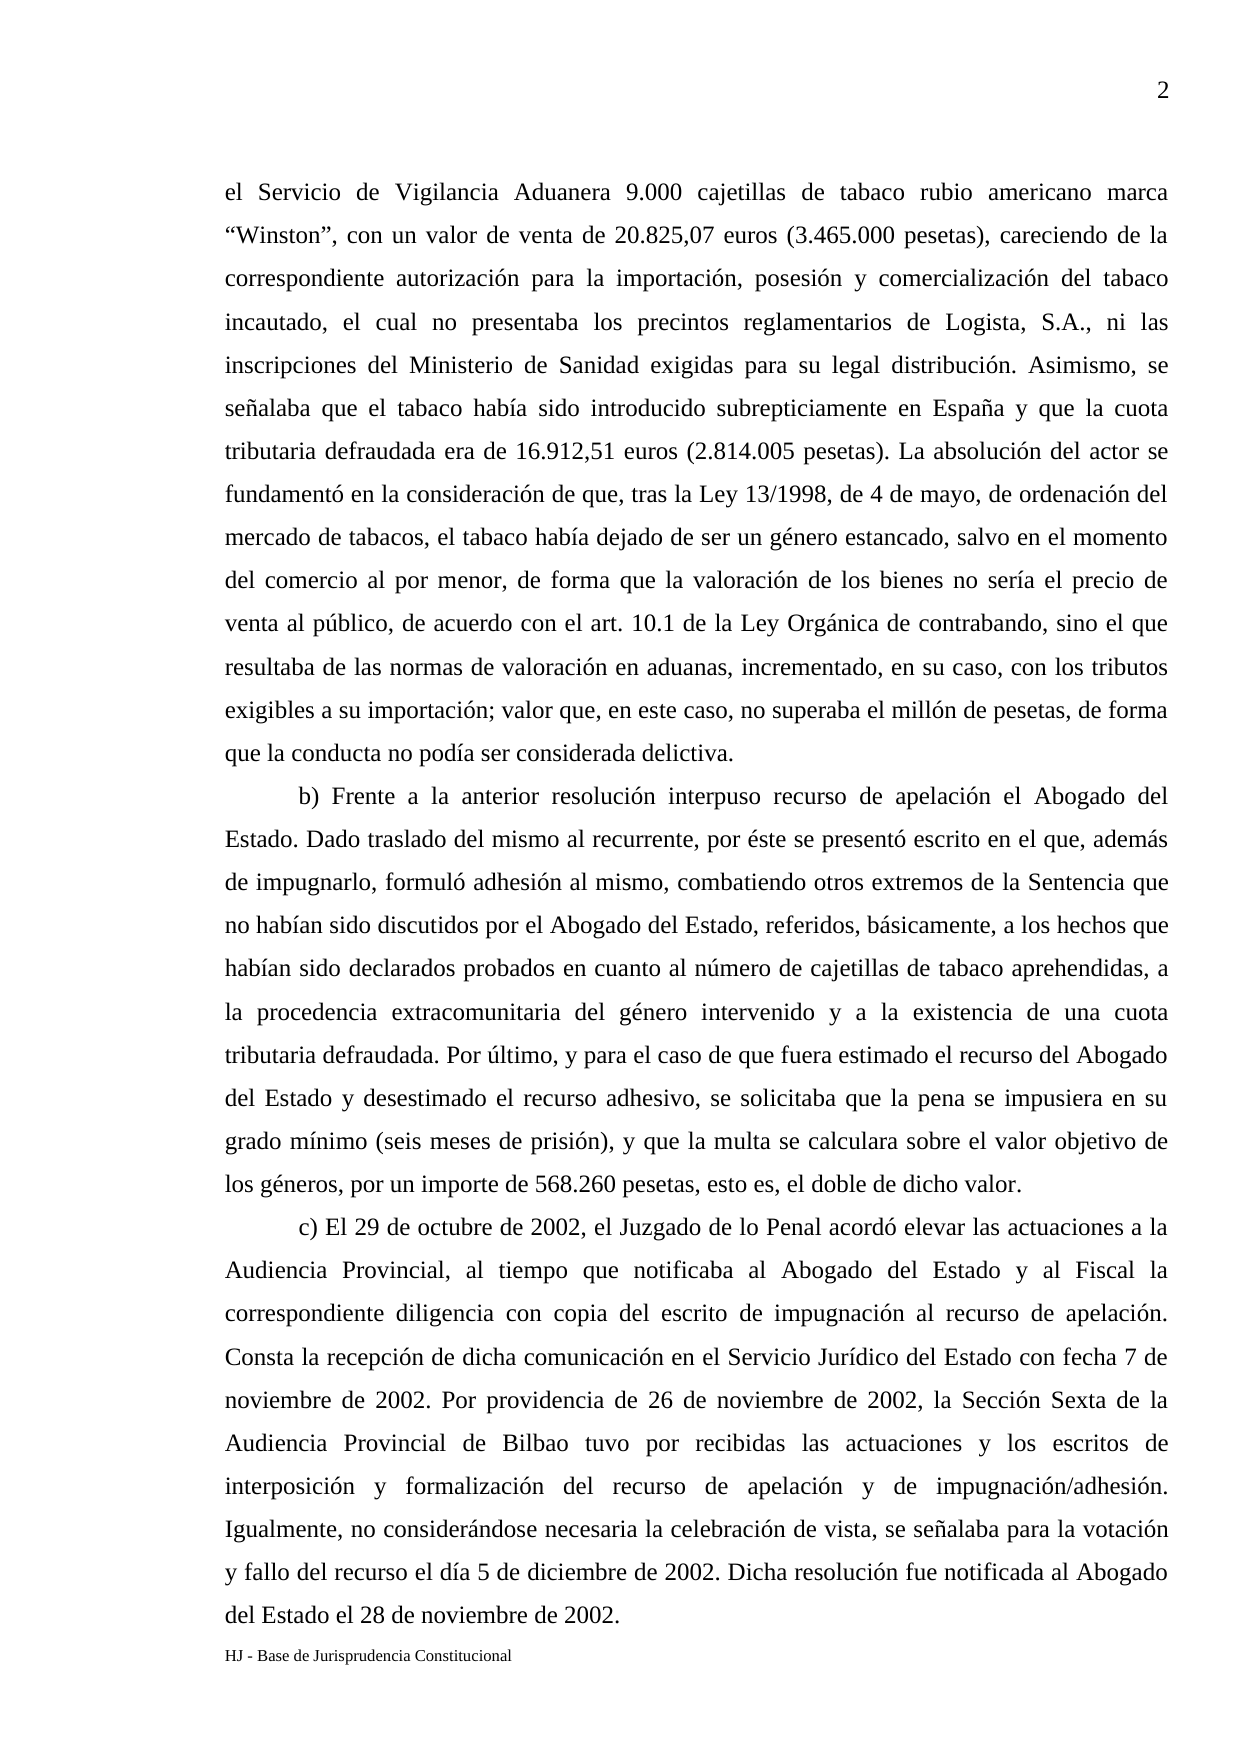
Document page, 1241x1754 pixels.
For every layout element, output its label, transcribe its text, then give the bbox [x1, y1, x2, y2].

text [224, 177, 1169, 767]
text b) Frente a la anterior resolución interpuso recurso de apelación el Abogado del Estado. Dado traslado del mismo al recurrente, por éste se presentó escrito en el que, además de impugnarlo, formuló adhesión al mismo, combatiendo otros extremos de la Sentencia que no habían sido discutidos por el Abogado del Estado, referidos, básicamente, a los hechos que habían sido declarados probados en cuanto al número de cajetillas de tabaco aprehendidas, a la procedencia extracomunitaria del género intervenido y a la existencia de una cuota tributaria defraudada. Por último, y para el caso de que fuera estimado el recurso del Abogado del Estado y desestimado el recurso adhesivo, se solicitaba que la pena se impusiera en su grado mínimo (seis meses de prisión), y que la multa se calculara sobre el valor objetivo de los géneros, por un importe de 568.260 pesetas, esto es, el doble de dicho valor. [224, 781, 1169, 1198]
text c) El 29 de octubre de 2002, el Juzgado de lo Penal acordó elevar las actuaciones a la Audiencia Provincial, al tiempo que notificaba al Abogado del Estado y al Fiscal la correspondiente diligencia con copia del escrito de impugnación al recurso de apelación. Consta la recepción de dicha comunicación en el Servicio Jurídico del Estado con fecha 7 de noviembre de 2002. Por providencia de 26 de noviembre de 2002, la Sección Sexta de la Audiencia Provincial de Bilbao tuvo por recibidas las actuaciones y los escritos de interposición y formalización del recurso de apelación y de impugnación/adhesión. Igualmente, no considerándose necesaria la celebración de vista, se señalaba para la votación y fallo del recurso el día 5 de diciembre de 2002. Dicha resolución fue notificada al Abogado del Estado el 28 de noviembre de 2002. [224, 1212, 1169, 1629]
